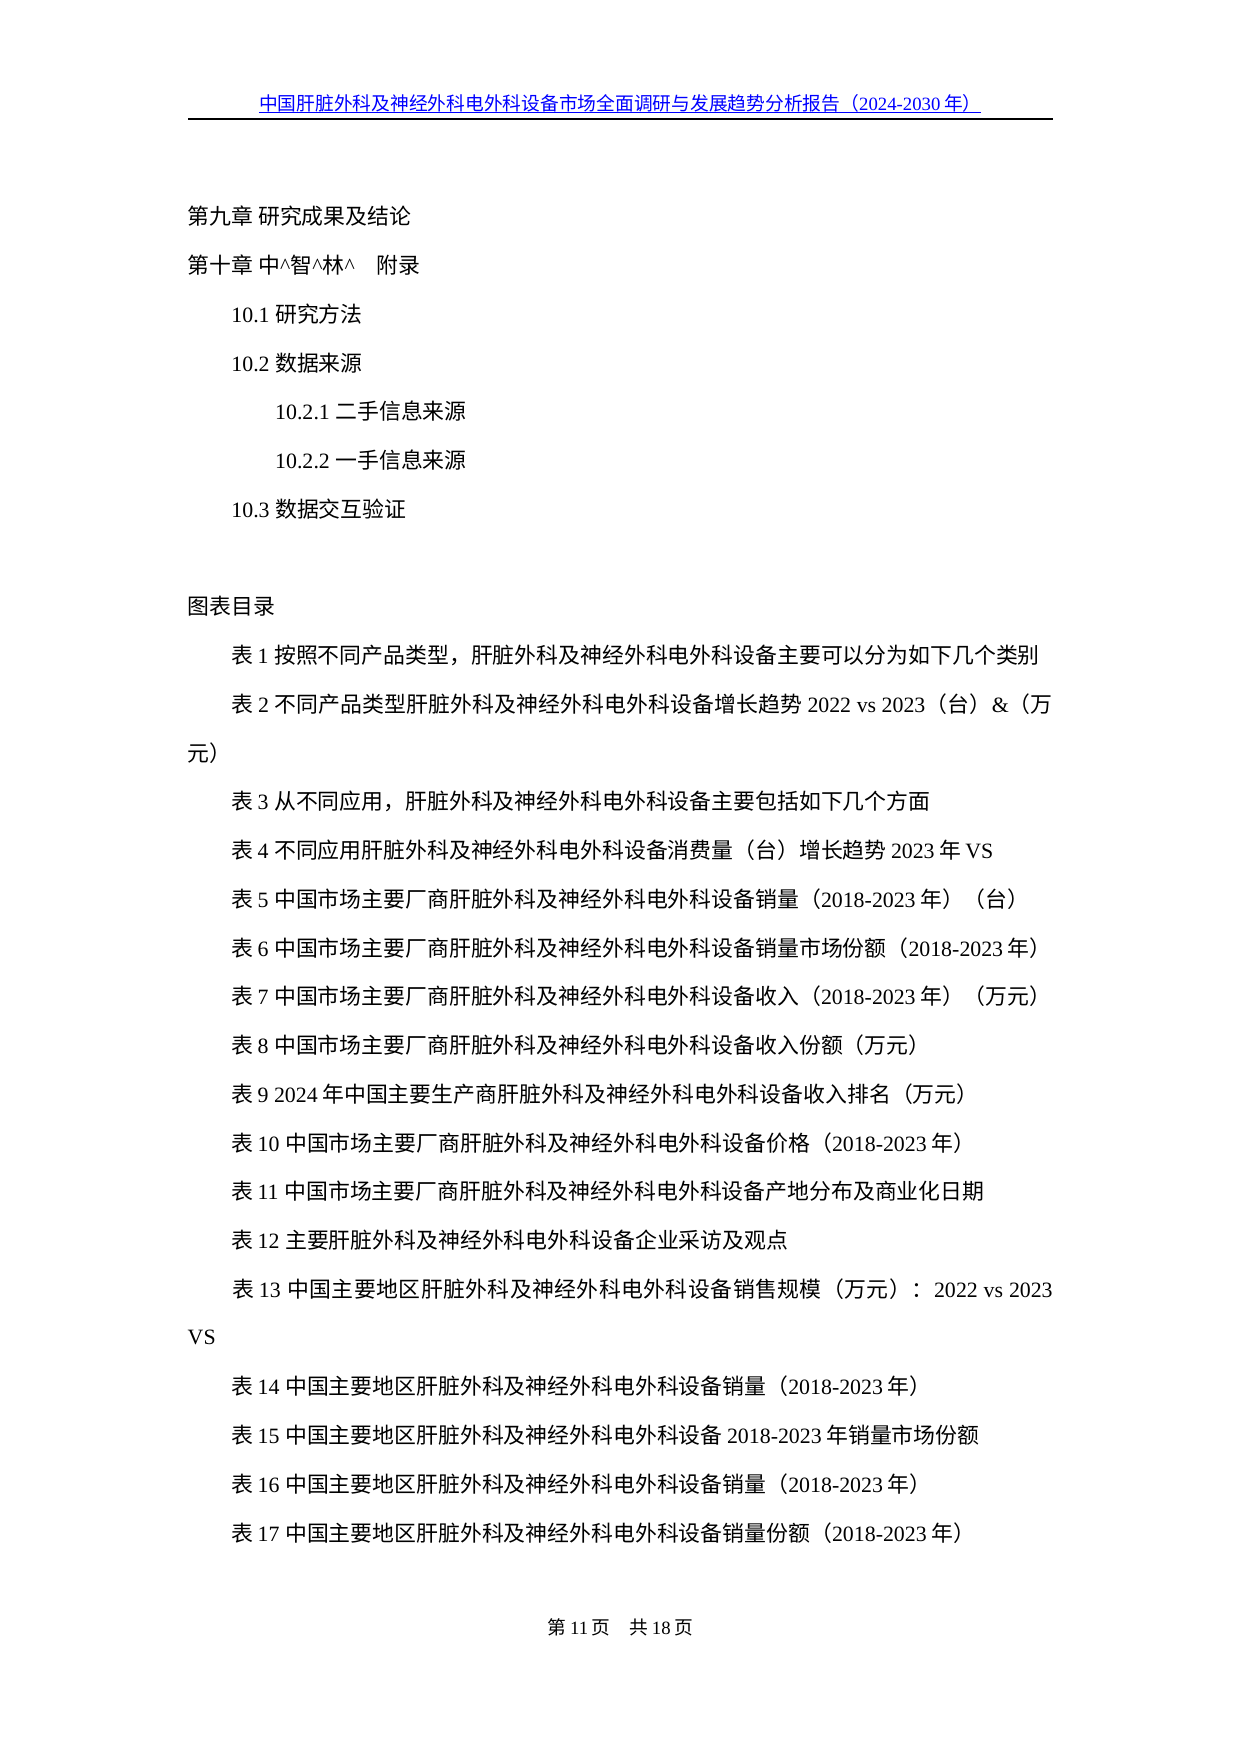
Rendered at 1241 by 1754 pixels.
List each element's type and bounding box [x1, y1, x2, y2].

text [187, 150, 1053, 1548]
